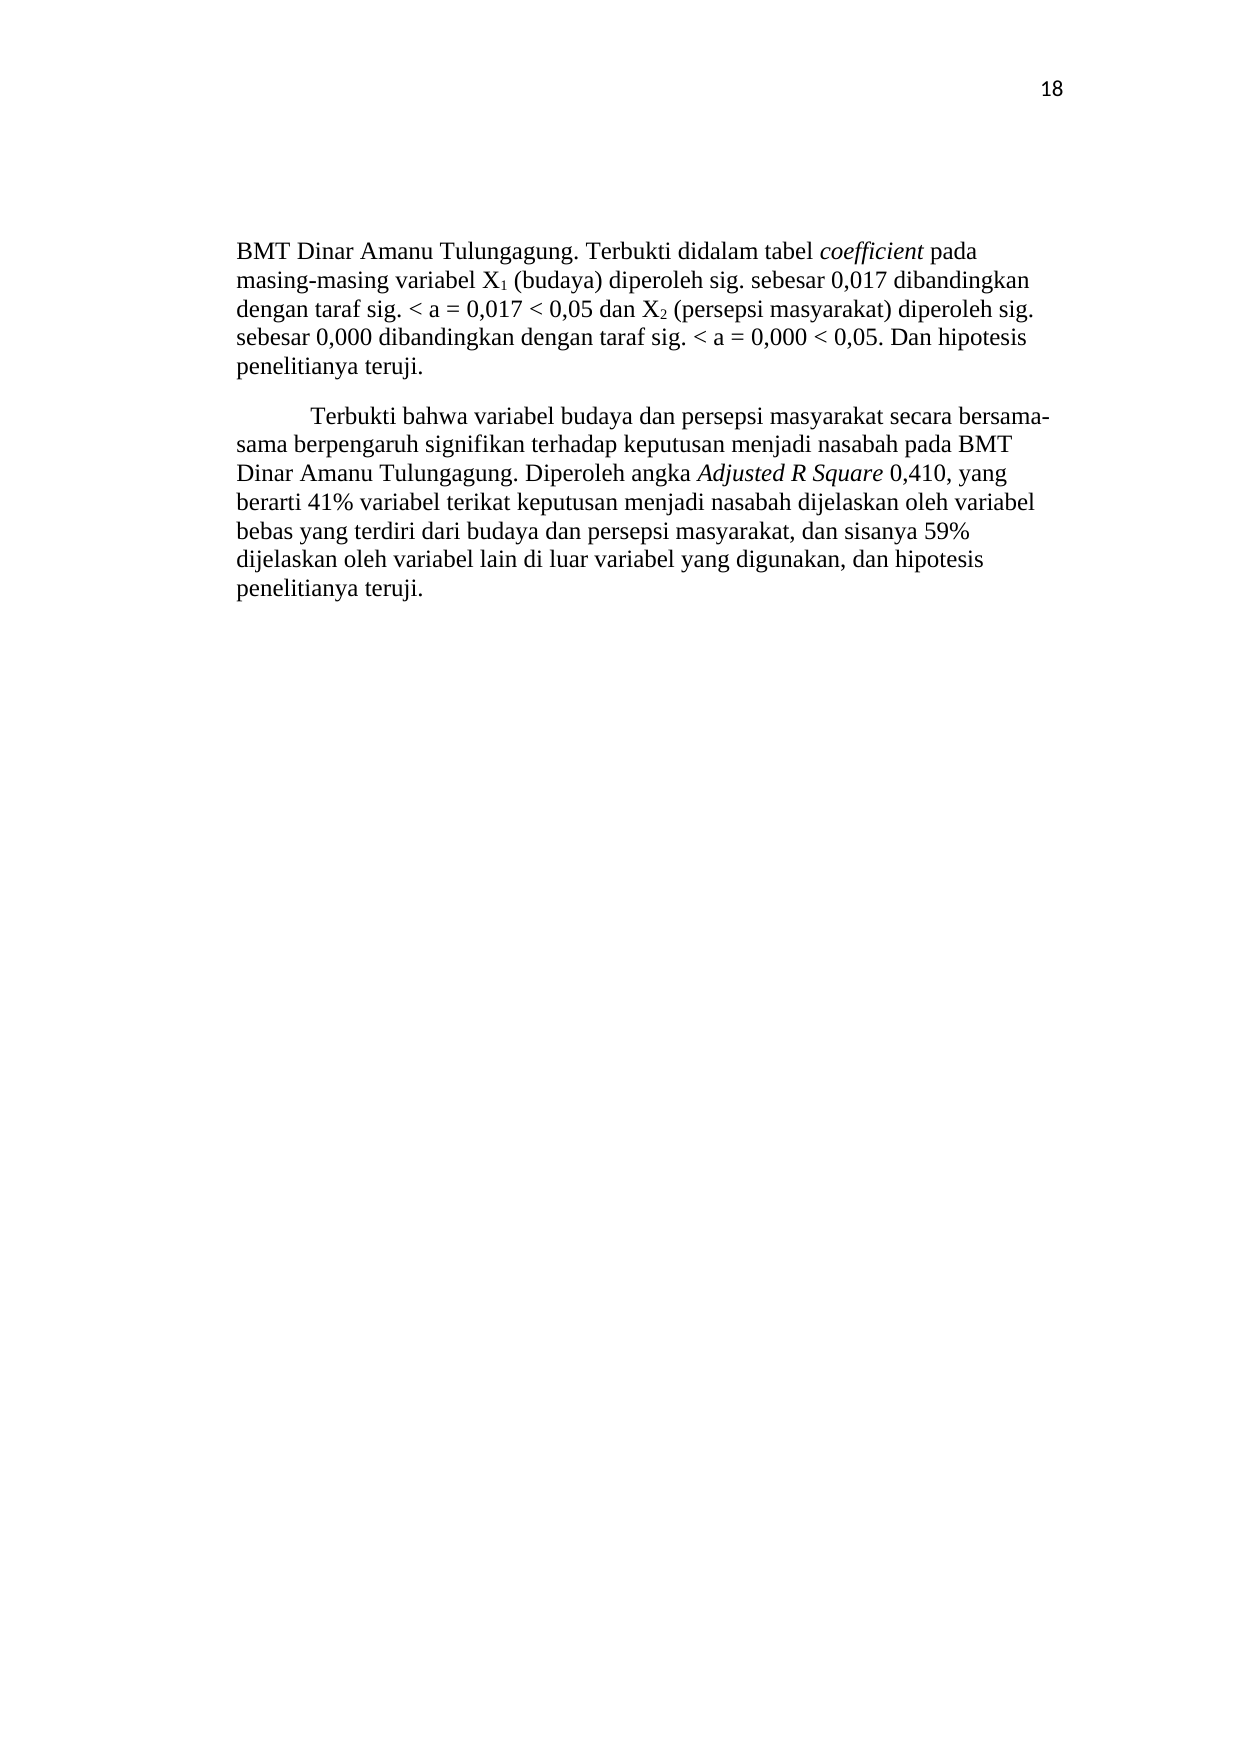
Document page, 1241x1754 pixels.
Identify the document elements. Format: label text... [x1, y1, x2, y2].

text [236, 236, 1063, 380]
text Terbukti bahwa variabel budaya dan persepsi masyarakat secara bersama-sama berpengaruh signifikan terhadap keputusan menjadi nasabah pada BMT Dinar Amanu Tulungagung. Diperoleh angka Adjusted R Square 0,410, yang berarti 41% variabel terikat keputusan menjadi nasabah dijelaskan oleh variabel bebas yang terdiri dari budaya dan persepsi masyarakat, dan sisanya 59% dijelaskan oleh variabel lain di luar variabel yang digunakan, dan hipotesis penelitianya teruji. [236, 401, 1063, 602]
